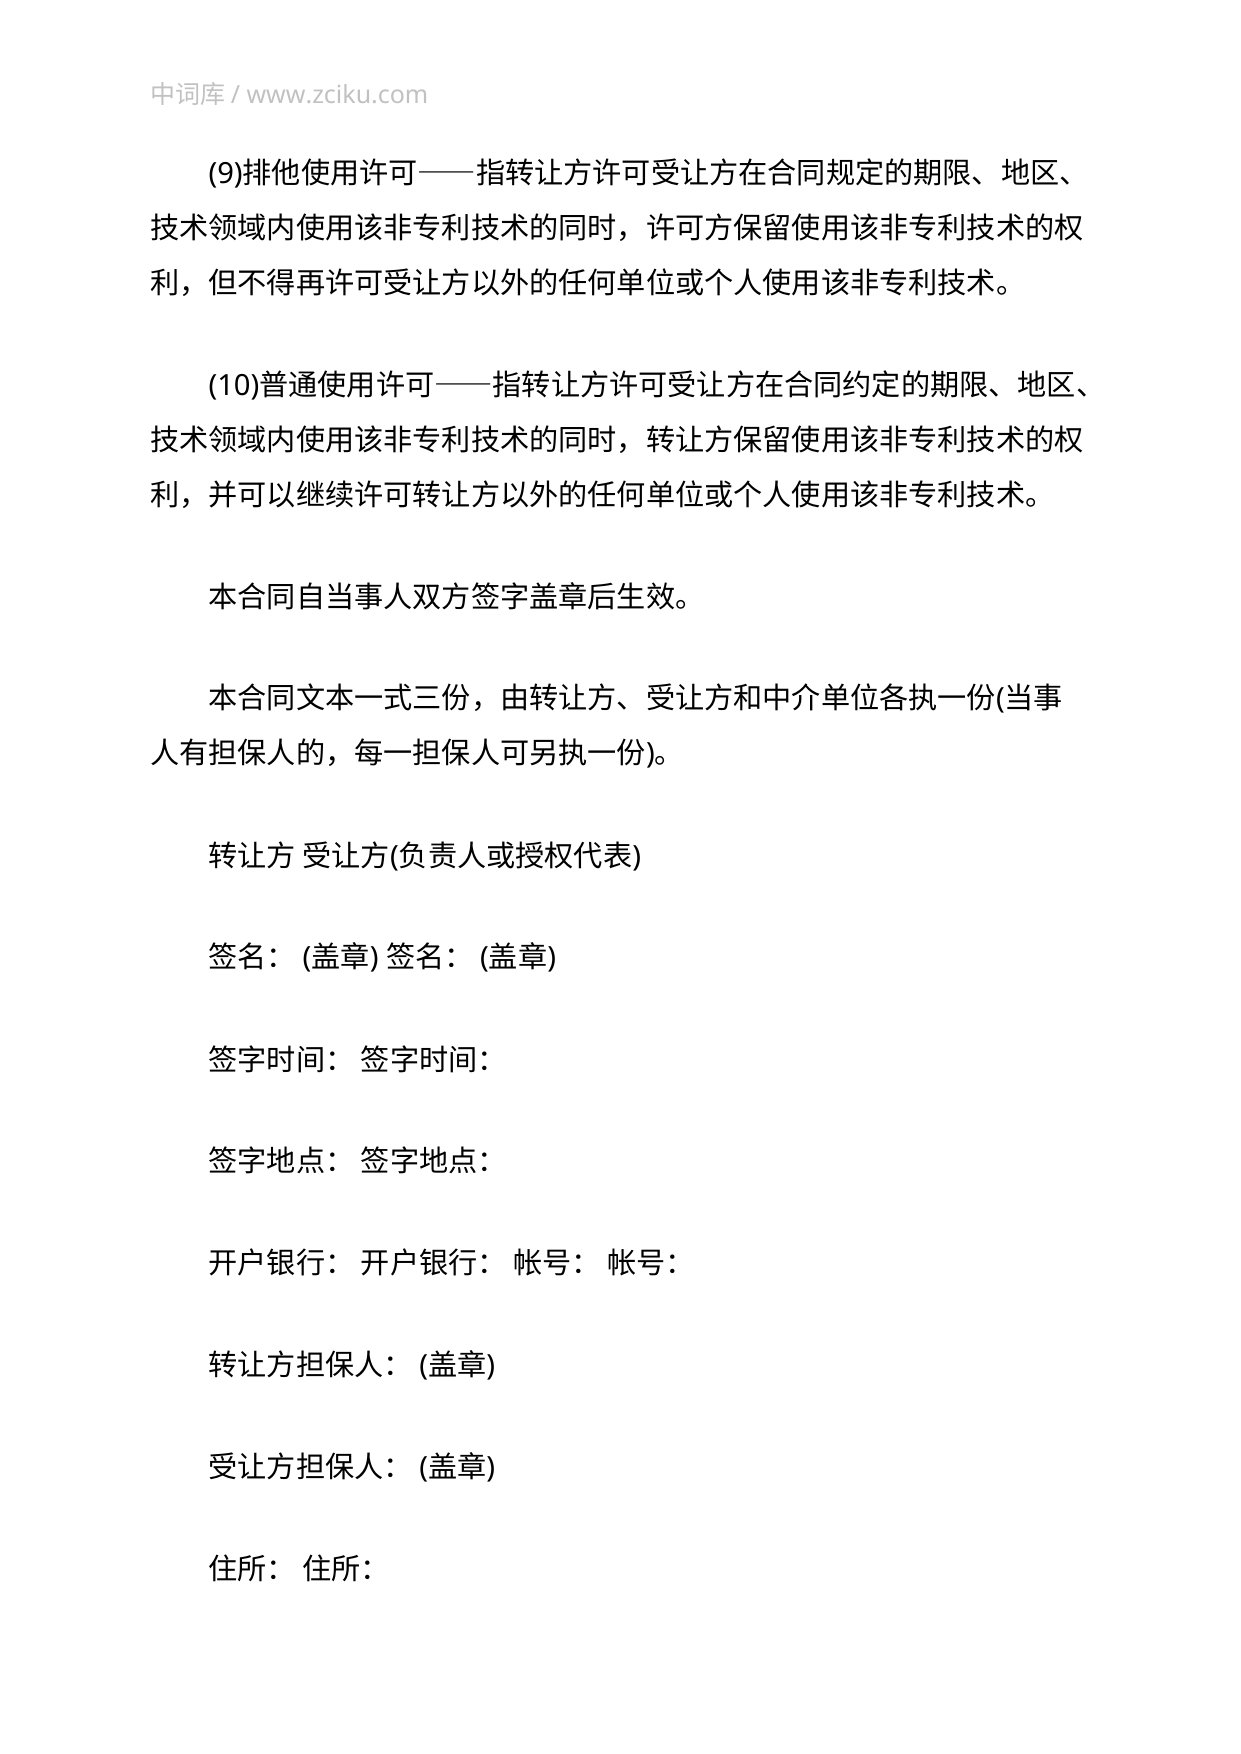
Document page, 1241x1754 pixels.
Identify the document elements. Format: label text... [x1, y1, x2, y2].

text 本合同文本一式三份，由转让方、受让方和中介单位各执一份(当事人有担保人的，每一担保人可另执一份)。 [150, 675, 1090, 772]
text 转让方担保人： (盖章) [150, 1341, 1090, 1384]
text (9)排他使用许可——指转让方许可受让方在合同规定的期限、地区、技术领域内使用该非专利技术的同时，许可方保留使用该非专利技术的权利，但不得再许可受让方以外的任何单位或个人使用该非专利技术。 [150, 150, 1090, 302]
text 本合同自当事人双方签字盖章后生效。 [150, 573, 1090, 616]
text 签字时间： 签字时间： [150, 1036, 1090, 1078]
text 签名： (盖章) 签名： (盖章) [150, 934, 1090, 976]
text 受让方担保人： (盖章) [150, 1443, 1090, 1486]
text 住所： 住所： [150, 1545, 1090, 1588]
text 转让方 受让方(负责人或授权代表) [150, 832, 1090, 874]
text 签字地点： 签字地点： [150, 1138, 1090, 1180]
text 开户银行： 开户银行： 帐号： 帐号： [150, 1239, 1090, 1282]
text (10)普通使用许可——指转让方许可受让方在合同约定的期限、地区、技术领域内使用该非专利技术的同时，转让方保留使用该非专利技术的权利，并可以继续许可转让方以外的任何单位或个人使用该非专利技术。 [150, 362, 1090, 514]
